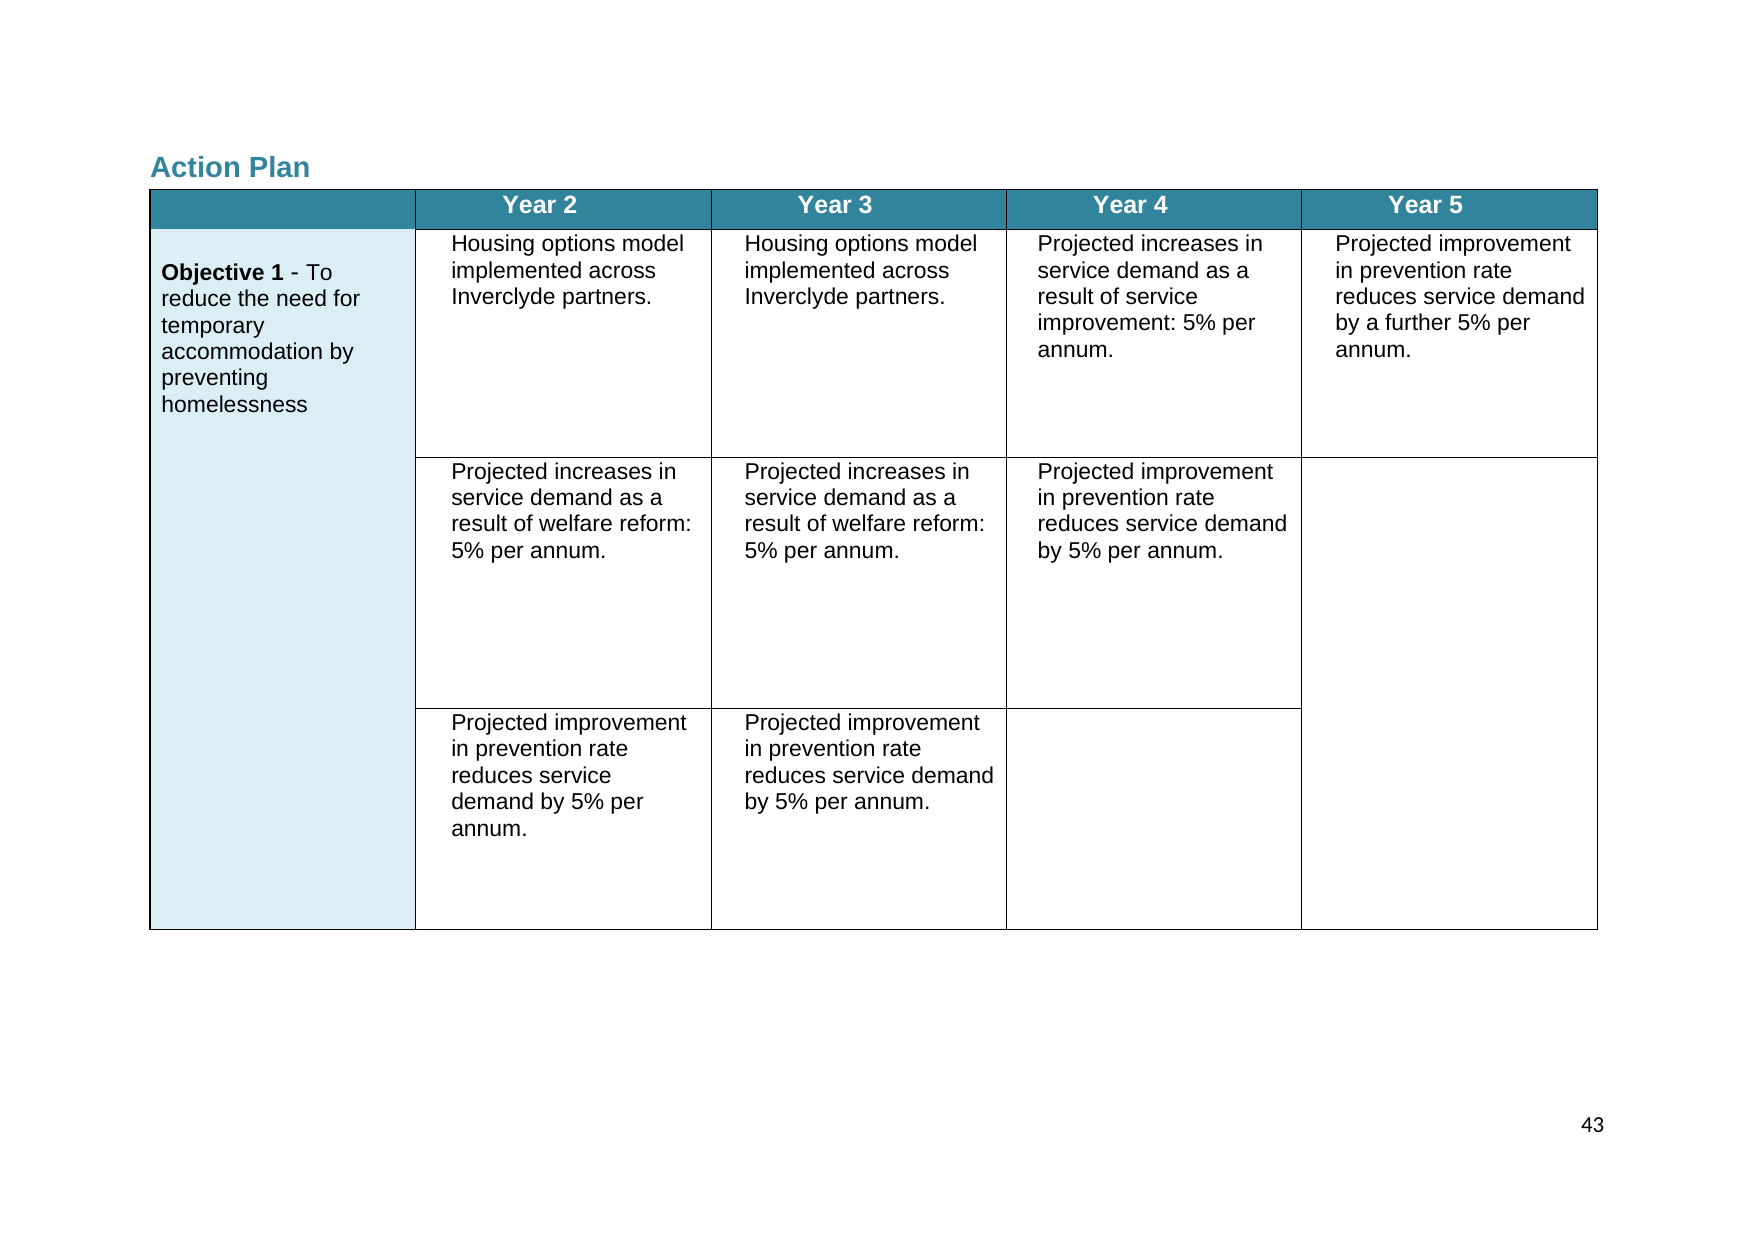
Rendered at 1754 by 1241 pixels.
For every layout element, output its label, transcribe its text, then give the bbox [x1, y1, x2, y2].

table_cell [1302, 458, 1597, 929]
table_cell Projected improvement in prevention rate reduces service demand by a further 5% per annum. [1302, 230, 1597, 457]
table_cell Projected increases in service demand as a result of service improvement: 5% per annum. [1007, 230, 1301, 457]
table_header Year 5 [1302, 190, 1597, 229]
table_cell Projected improvement in prevention rate reduces service demand by 5% per annum. [712, 709, 1006, 929]
table_cell Projected improvement in prevention rate reduces service demand by 5% per annum. [1007, 458, 1301, 708]
table_cell [1007, 709, 1301, 929]
table_header [151, 190, 415, 229]
table_cell Projected improvement in prevention rate reduces service demand by 5% per annum. [416, 709, 711, 929]
table_header Year 4 [1007, 190, 1301, 229]
subtitle Action Plan [150, 150, 1604, 183]
table_cell Housing options model implemented across Inverclyde partners. [416, 230, 711, 457]
table_cell Housing options model implemented across Inverclyde partners. [712, 230, 1006, 457]
table_header Year 2 [416, 190, 711, 229]
table_cell Projected increases in service demand as a result of welfare reform: 5% per annum. [416, 458, 711, 708]
table_cell Projected increases in service demand as a result of welfare reform: 5% per annum. [712, 458, 1006, 708]
table_cell Objective 1 - To reduce the need for temporary accommodation by preventing homelessness [151, 229, 415, 929]
table_header Year 3 [712, 190, 1006, 229]
